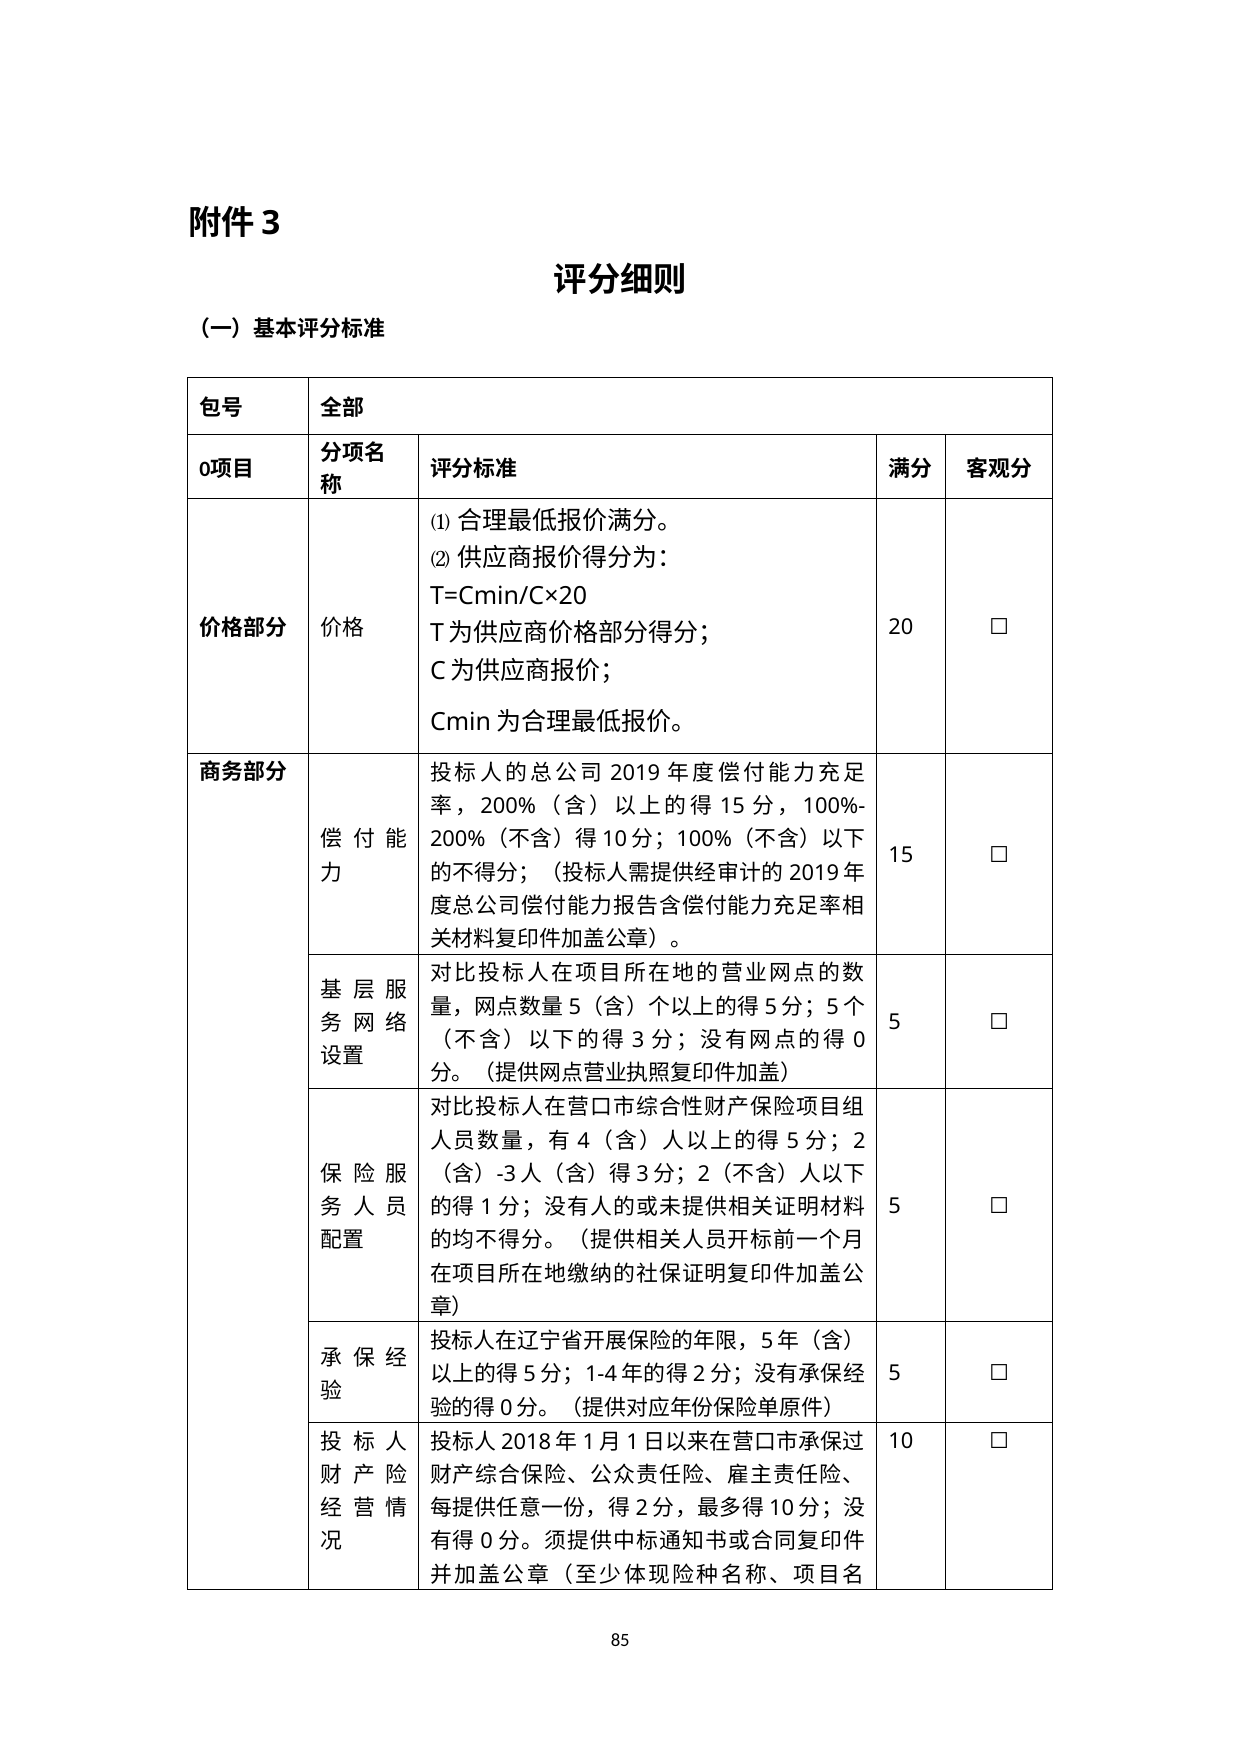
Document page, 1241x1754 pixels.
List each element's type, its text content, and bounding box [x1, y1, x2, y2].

text （一）基本评分标准 [188, 311, 1052, 344]
text 评分细则 [188, 244, 1052, 311]
subtitle 附件3 [188, 196, 1052, 244]
